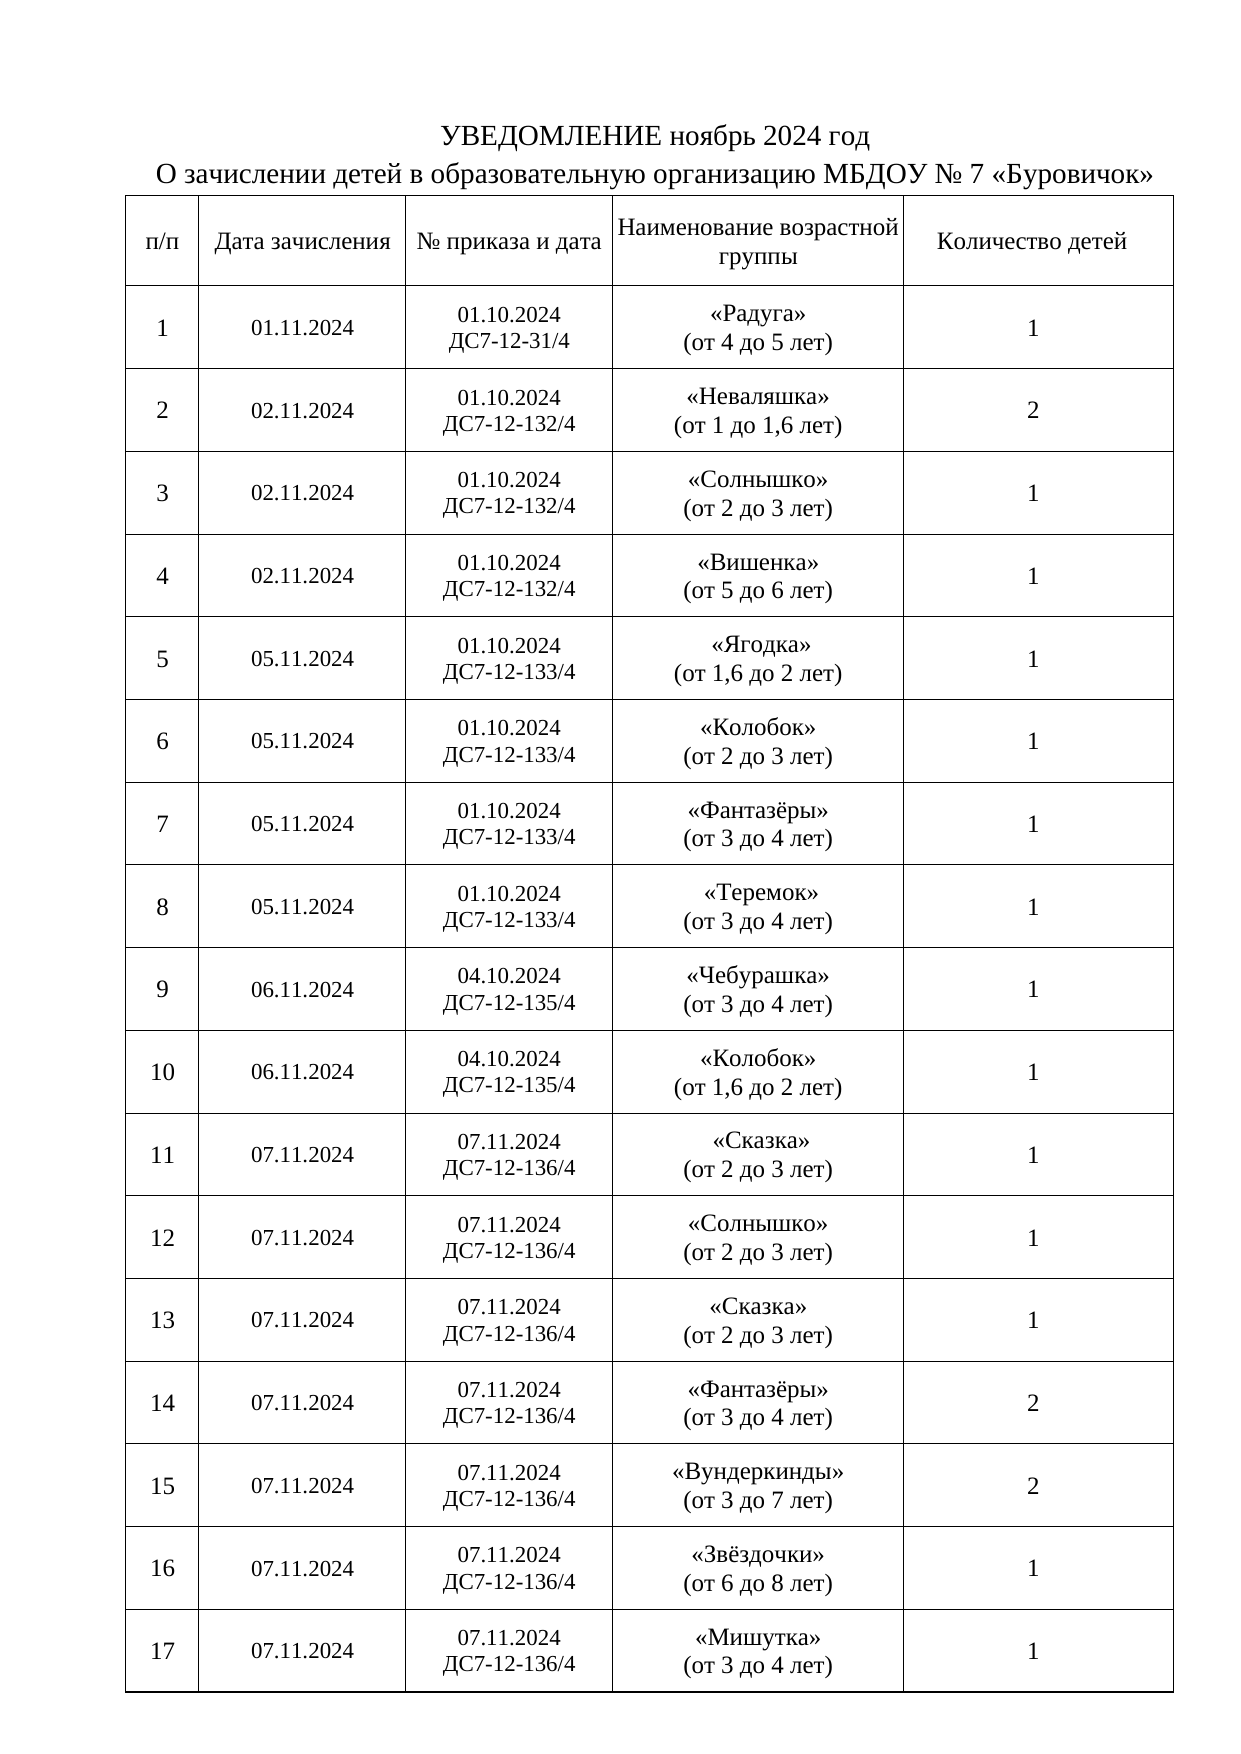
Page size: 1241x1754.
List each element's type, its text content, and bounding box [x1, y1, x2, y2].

table_cell 7 [126, 783, 198, 864]
table_cell 02.11.2024 [199, 535, 405, 616]
table_cell «Вишенка» (от 5 до 6 лет) [613, 535, 903, 616]
table_cell «Звёздочки» (от 6 до 8 лет) [613, 1527, 903, 1609]
table_cell 01.10.2024 ДС7-12-31/4 [406, 286, 612, 368]
table_cell 01.10.2024 ДС7-12-133/4 [406, 865, 612, 947]
table_cell 07.11.2024 ДС7-12-136/4 [406, 1527, 612, 1609]
table_cell 05.11.2024 [199, 700, 405, 782]
table_cell 2 [126, 369, 198, 451]
table_cell 1 [904, 700, 1173, 782]
table_cell 07.11.2024 [199, 1362, 405, 1443]
table_cell 9 [126, 948, 198, 1030]
table_cell 07.11.2024 ДС7-12-136/4 [406, 1114, 612, 1195]
table_cell 1 [904, 286, 1173, 368]
table_header № приказа и дата [406, 196, 612, 285]
table_cell 1 [904, 1279, 1173, 1361]
table_cell 05.11.2024 [199, 783, 405, 864]
table_cell «Неваляшка» (от 1 до 1,6 лет) [613, 369, 903, 451]
table_cell 2 [904, 1444, 1173, 1526]
table_cell 01.10.2024 ДС7-12-132/4 [406, 369, 612, 451]
table_cell 07.11.2024 [199, 1279, 405, 1361]
table_cell 12 [126, 1196, 198, 1278]
table_cell 06.11.2024 [199, 1031, 405, 1112]
table_cell 01.10.2024 ДС7-12-133/4 [406, 783, 612, 864]
table_cell 01.11.2024 [199, 286, 405, 368]
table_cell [406, 1610, 612, 1691]
table_cell 2 [904, 1362, 1173, 1443]
table_cell 1 [904, 1196, 1173, 1278]
table_cell 1 [904, 535, 1173, 616]
table_cell 2 [904, 369, 1173, 451]
table_cell 02.11.2024 [199, 452, 405, 533]
table_cell 1 [904, 1031, 1173, 1112]
table_cell «Сказка» (от 2 до 3 лет) [613, 1114, 903, 1195]
table_cell 07.11.2024 ДС7-12-136/4 [406, 1444, 612, 1526]
table_cell 01.10.2024 ДС7-12-133/4 [406, 617, 612, 699]
table_cell 8 [126, 865, 198, 947]
table_cell «Фантазёры» (от 3 до 4 лет) [613, 1362, 903, 1443]
table_cell «Чебурашка» (от 3 до 4 лет) [613, 948, 903, 1030]
table_cell 1 [904, 1610, 1173, 1691]
table_header п/п [126, 196, 198, 285]
table_cell 07.11.2024 [199, 1114, 405, 1195]
table_cell 02.11.2024 [199, 369, 405, 451]
table_header Наименование возрастной группы [613, 196, 903, 285]
table_cell 07.11.2024 [199, 1444, 405, 1526]
table_cell 1 [126, 286, 198, 368]
table_cell 1 [904, 865, 1173, 947]
table_cell 14 [126, 1362, 198, 1443]
table_cell 1 [904, 452, 1173, 533]
table_cell «Радуга» (от 4 до 5 лет) [613, 286, 903, 368]
table_cell 04.10.2024 ДС7-12-135/4 [406, 1031, 612, 1112]
table_cell 10 [126, 1031, 198, 1112]
table_header Дата зачисления [199, 196, 405, 285]
table_cell «Теремок» (от 3 до 4 лет) [613, 865, 903, 947]
table_cell 1 [904, 1114, 1173, 1195]
table_cell «Сказка» (от 2 до 3 лет) [613, 1279, 903, 1361]
table_cell 16 [126, 1527, 198, 1609]
table_cell «Вундеркинды» (от 3 до 7 лет) [613, 1444, 903, 1526]
table_cell 17 [126, 1610, 198, 1691]
table_cell 1 [904, 783, 1173, 864]
table_cell 07.11.2024 [199, 1196, 405, 1278]
table_cell 05.11.2024 [199, 865, 405, 947]
table_cell 07.11.2024 [199, 1610, 405, 1691]
table_cell 05.11.2024 [199, 617, 405, 699]
text О зачислении детей в образовательную организацию МБДОУ № 7 «Буровичок» [59, 157, 1192, 190]
table_cell 6 [126, 700, 198, 782]
table_cell 07.11.2024 [199, 1527, 405, 1609]
table_cell 01.10.2024 ДС7-12-132/4 [406, 535, 612, 616]
table_cell 15 [126, 1444, 198, 1526]
table_cell «Фантазёры» (от 3 до 4 лет) [613, 783, 903, 864]
table_cell 07.11.2024 ДС7-12-136/4 [406, 1279, 612, 1361]
table_cell «Колобок» (от 1,6 до 2 лет) [613, 1031, 903, 1112]
table_cell «Колобок» (от 2 до 3 лет) [613, 700, 903, 782]
table_cell 07.11.2024 ДС7-12-136/4 [406, 1362, 612, 1443]
table_cell 3 [126, 452, 198, 533]
table_cell 06.11.2024 [199, 948, 405, 1030]
table_cell 1 [904, 617, 1173, 699]
text УВЕДОМЛЕНИЕ ноябрь 2024 год [59, 118, 1192, 152]
table_cell «Ягодка» (от 1,6 до 2 лет) [613, 617, 903, 699]
table_cell «Мишутка» (от 3 до 4 лет) [613, 1610, 903, 1691]
table_cell 4 [126, 535, 198, 616]
table_cell 5 [126, 617, 198, 699]
table_cell «Солнышко» (от 2 до 3 лет) [613, 1196, 903, 1278]
table_header Количество детей [904, 196, 1173, 285]
table_cell 1 [904, 1527, 1173, 1609]
table_cell 01.10.2024 ДС7-12-132/4 [406, 452, 612, 533]
table_cell «Солнышко» (от 2 до 3 лет) [613, 452, 903, 533]
table_cell 11 [126, 1114, 198, 1195]
table_cell 01.10.2024 ДС7-12-133/4 [406, 700, 612, 782]
table_cell 04.10.2024 ДС7-12-135/4 [406, 948, 612, 1030]
table_cell 07.11.2024 ДС7-12-136/4 [406, 1196, 612, 1278]
table_cell 13 [126, 1279, 198, 1361]
table_cell 1 [904, 948, 1173, 1030]
